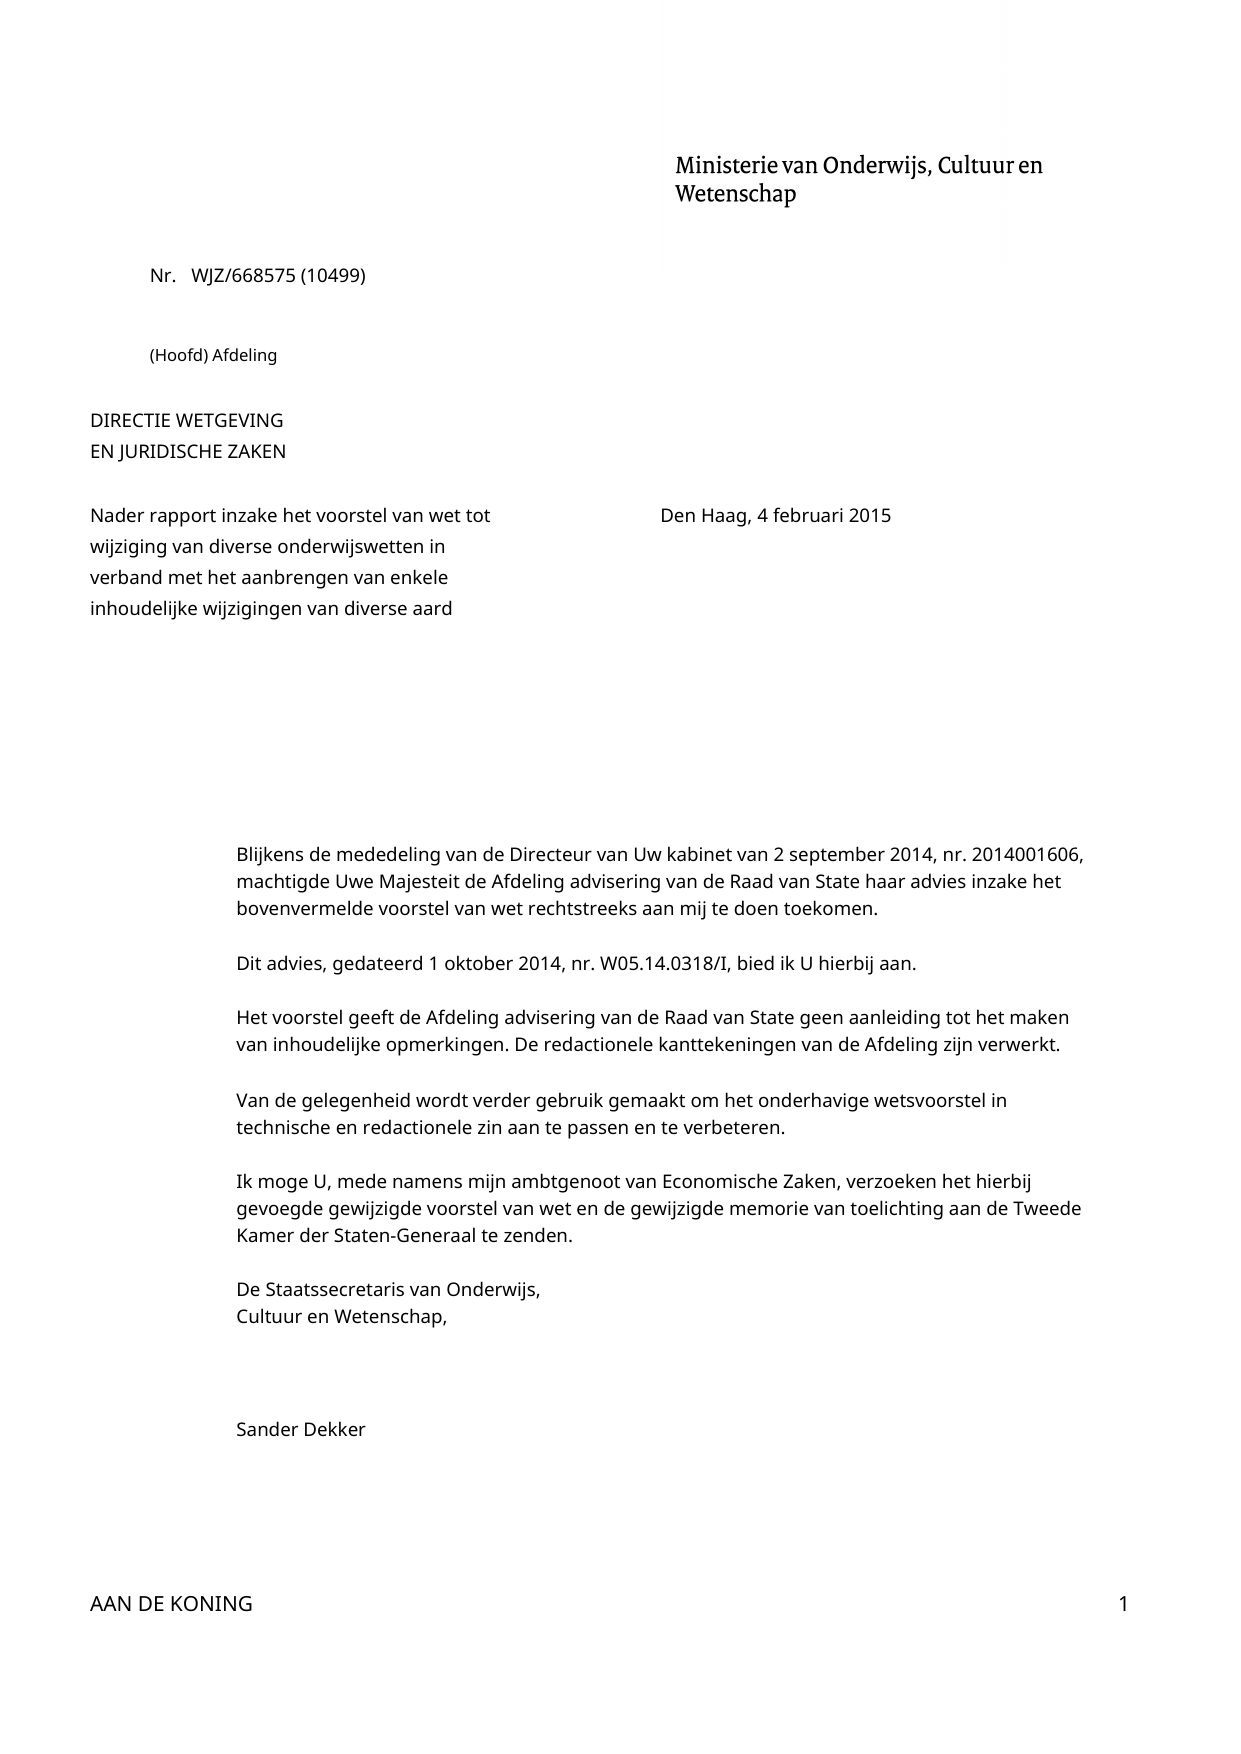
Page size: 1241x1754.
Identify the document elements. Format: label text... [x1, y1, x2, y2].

text Ik moge U, mede namens mijn ambtgenoot van Economische Zaken, verzoeken het hierbij gevoegde gewijzigde voorstel van wet en de gewijzigde memorie van toelichting aan de Tweede Kamer der Staten-Generaal te zenden. [236, 1167, 1090, 1248]
text Sander Dekker [236, 1410, 1090, 1442]
text Cultuur en Wetenschap, [236, 1302, 1090, 1329]
text Het voorstel geeft de Afdeling advisering van de Raad van State geen aanleiding tot het maken van inhoudelijke opmerkingen. De redactionele kanttekeningen van de Afdeling zijn verwerkt. [236, 1002, 1090, 1057]
text De Staatssecretaris van Onderwijs, [236, 1275, 1090, 1302]
text Blijkens de mededeling van de Directeur van Uw kabinet van 2 september 2014, nr. 2014001606, machtigde Uwe Majesteit de Afdeling advisering van de Raad van State haar advies inzake het bovenvermelde voorstel van wet rechtstreeks aan mij te doen toekomen. [236, 840, 1090, 921]
text Van de gelegenheid wordt verder gebruik gemaakt om het onderhavige wetsvoorstel in technische en redactionele zin aan te passen en te verbeteren. [236, 1085, 1090, 1139]
text Dit advies, gedateerd 1 oktober 2014, nr. W05.14.0318/I, bied ik U hierbij aan. [236, 948, 1090, 975]
